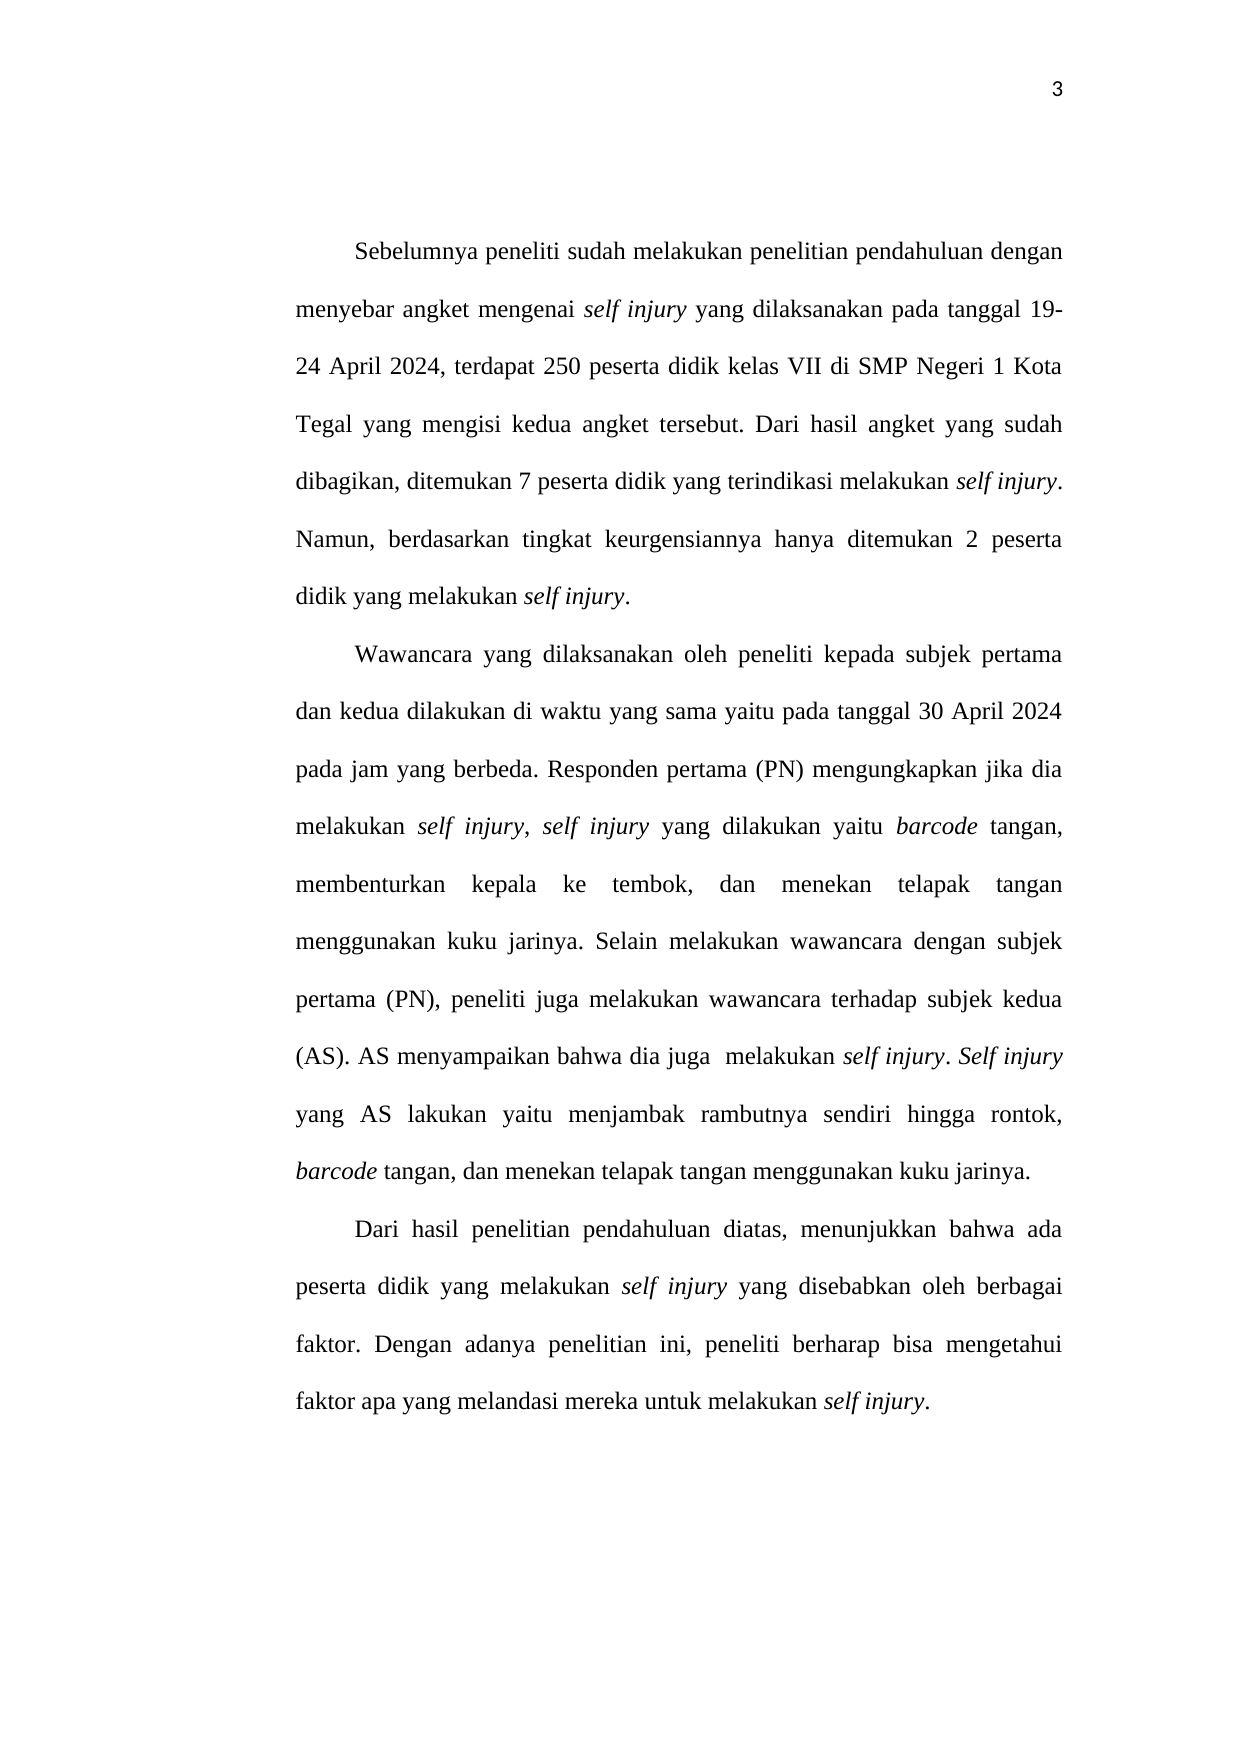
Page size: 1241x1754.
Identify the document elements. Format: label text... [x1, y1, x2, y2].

list Sebelumnya peneliti sudah melakukan penelitian pendahuluan dengan menyebar angket mengenai self injury yang dilaksanakan pada tanggal 19-24 April 2024, terdapat 250 peserta didik kelas VII di SMP Negeri 1 Kota Tegal yang mengisi kedua angket tersebut. Dari hasil angket yang sudah dibagikan, ditemukan 7 peserta didik yang terindikasi melakukan self injury. Namun, berdasarkan tingkat keurgensiannya hanya ditemukan 2 peserta didik yang melakukan self injury. [295, 236, 1063, 610]
list Wawancara yang dilaksanakan oleh peneliti kepada subjek pertama dan kedua dilakukan di waktu yang sama yaitu pada tanggal 30 April 2024 pada jam yang berbeda. Responden pertama (PN) mengungkapkan jika dia melakukan self injury, self injury yang dilakukan yaitu barcode tangan, membenturkan kepala ke tembok, dan menekan telapak tangan menggunakan kuku jarinya. Selain melakukan wawancara dengan subjek pertama (PN), peneliti juga melakukan wawancara terhadap subjek kedua (AS). AS menyampaikan bahwa dia juga melakukan self injury. Self injury yang AS lakukan yaitu menjambak rambutnya sendiri hingga rontok, barcode tangan, dan menekan telapak tangan menggunakan kuku jarinya. [295, 639, 1063, 1185]
list Dari hasil penelitian pendahuluan diatas, menunjukkan bahwa ada peserta didik yang melakukan self injury yang disebabkan oleh berbagai faktor. Dengan adanya penelitian ini, peneliti berharap bisa mengetahui faktor apa yang melandasi mereka untuk melakukan self injury. [295, 1214, 1063, 1415]
